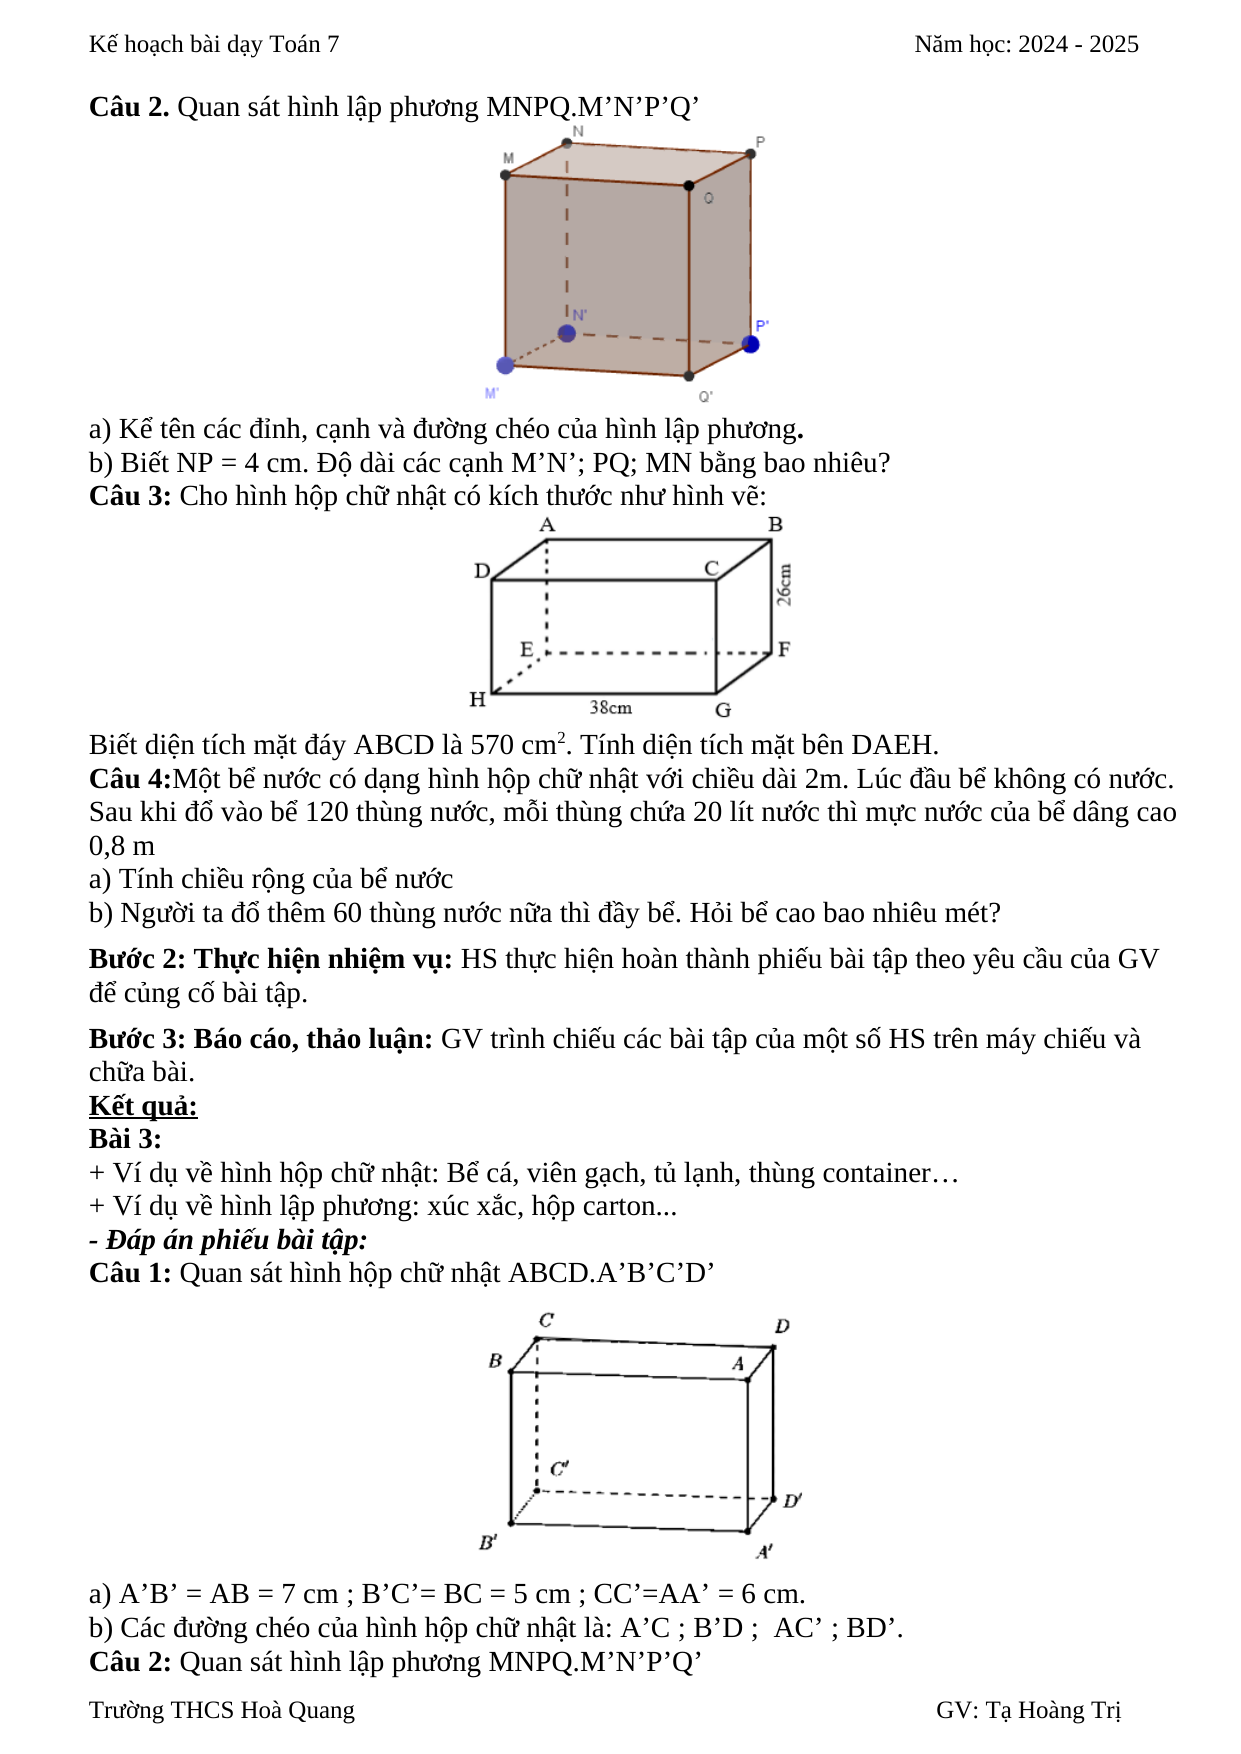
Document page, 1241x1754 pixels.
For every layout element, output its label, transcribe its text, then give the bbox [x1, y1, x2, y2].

text Bước 2: Thực hiện nhiệm vụ: HS thực hiện hoàn thành phiếu bài tập theo yêu cầu của GV để củng cố bài tập. [89, 941, 1181, 1008]
text a) Tính chiều rộng của bể nước [89, 862, 1181, 895]
text Biết diện tích mặt đáy ABCD là 570 cm2. Tính diện tích mặt bên DAEH. [89, 727, 1181, 761]
text a) A’B’ = AB = 7 cm ; B’C’= BC = 5 cm ; CC’=AA’ = 6 cm. [89, 1577, 1181, 1610]
text a) Kể tên các đỉnh, cạnh và đường chéo của hình lập phương. [89, 411, 1181, 445]
text Câu 2: Quan sát hình lập phương MNPQ.M’N’P’Q’ [89, 1644, 1181, 1677]
text Kết quả: [89, 1088, 1181, 1121]
text Bước 3: Báo cáo, thảo luận: GV trình chiếu các bài tập của một số HS trên máy chiếu và chữa bài. [89, 1021, 1181, 1088]
text b) Người ta đổ thêm 60 thùng nước nữa thì đầy bể. Hỏi bể cao bao nhiêu mét? [89, 895, 1181, 929]
text + Ví dụ về hình hộp chữ nhật: Bể cá, viên gạch, tủ lạnh, thùng container… [89, 1155, 1181, 1188]
text Bài 3: [89, 1121, 1181, 1155]
text Câu 2. Quan sát hình lập phương MNPQ.M’N’P’Q’ [89, 89, 1181, 122]
text + Ví dụ về hình lập phương: xúc xắc, hộp carton... [89, 1188, 1181, 1222]
picture [450, 1289, 820, 1577]
picture [460, 511, 810, 728]
text Câu 3: Cho hình hộp chữ nhật có kích thước như hình vẽ: [89, 478, 1181, 512]
text b) Các đường chéo của hình hộp chữ nhật là: A’C ; B’D ; AC’ ; BD’. [89, 1610, 1181, 1644]
text Câu 1: Quan sát hình hộp chữ nhật ABCD.A’B’C’D’ [89, 1256, 1181, 1289]
text Câu 4:Một bể nước có dạng hình hộp chữ nhật với chiều dài 2m. Lúc đầu bể không có nước. Sau khi đổ vào bể 120 thùng nước, mỗi thùng chứa 20 lít nước thì mực nước của bể dâng cao 0,8 m [89, 761, 1181, 862]
text - Đáp án phiếu bài tập: [89, 1222, 1181, 1256]
picture [477, 122, 792, 412]
text b) Biết NP = 4 cm. Độ dài các cạnh M’N’; PQ; MN bằng bao nhiêu? [89, 445, 1181, 478]
